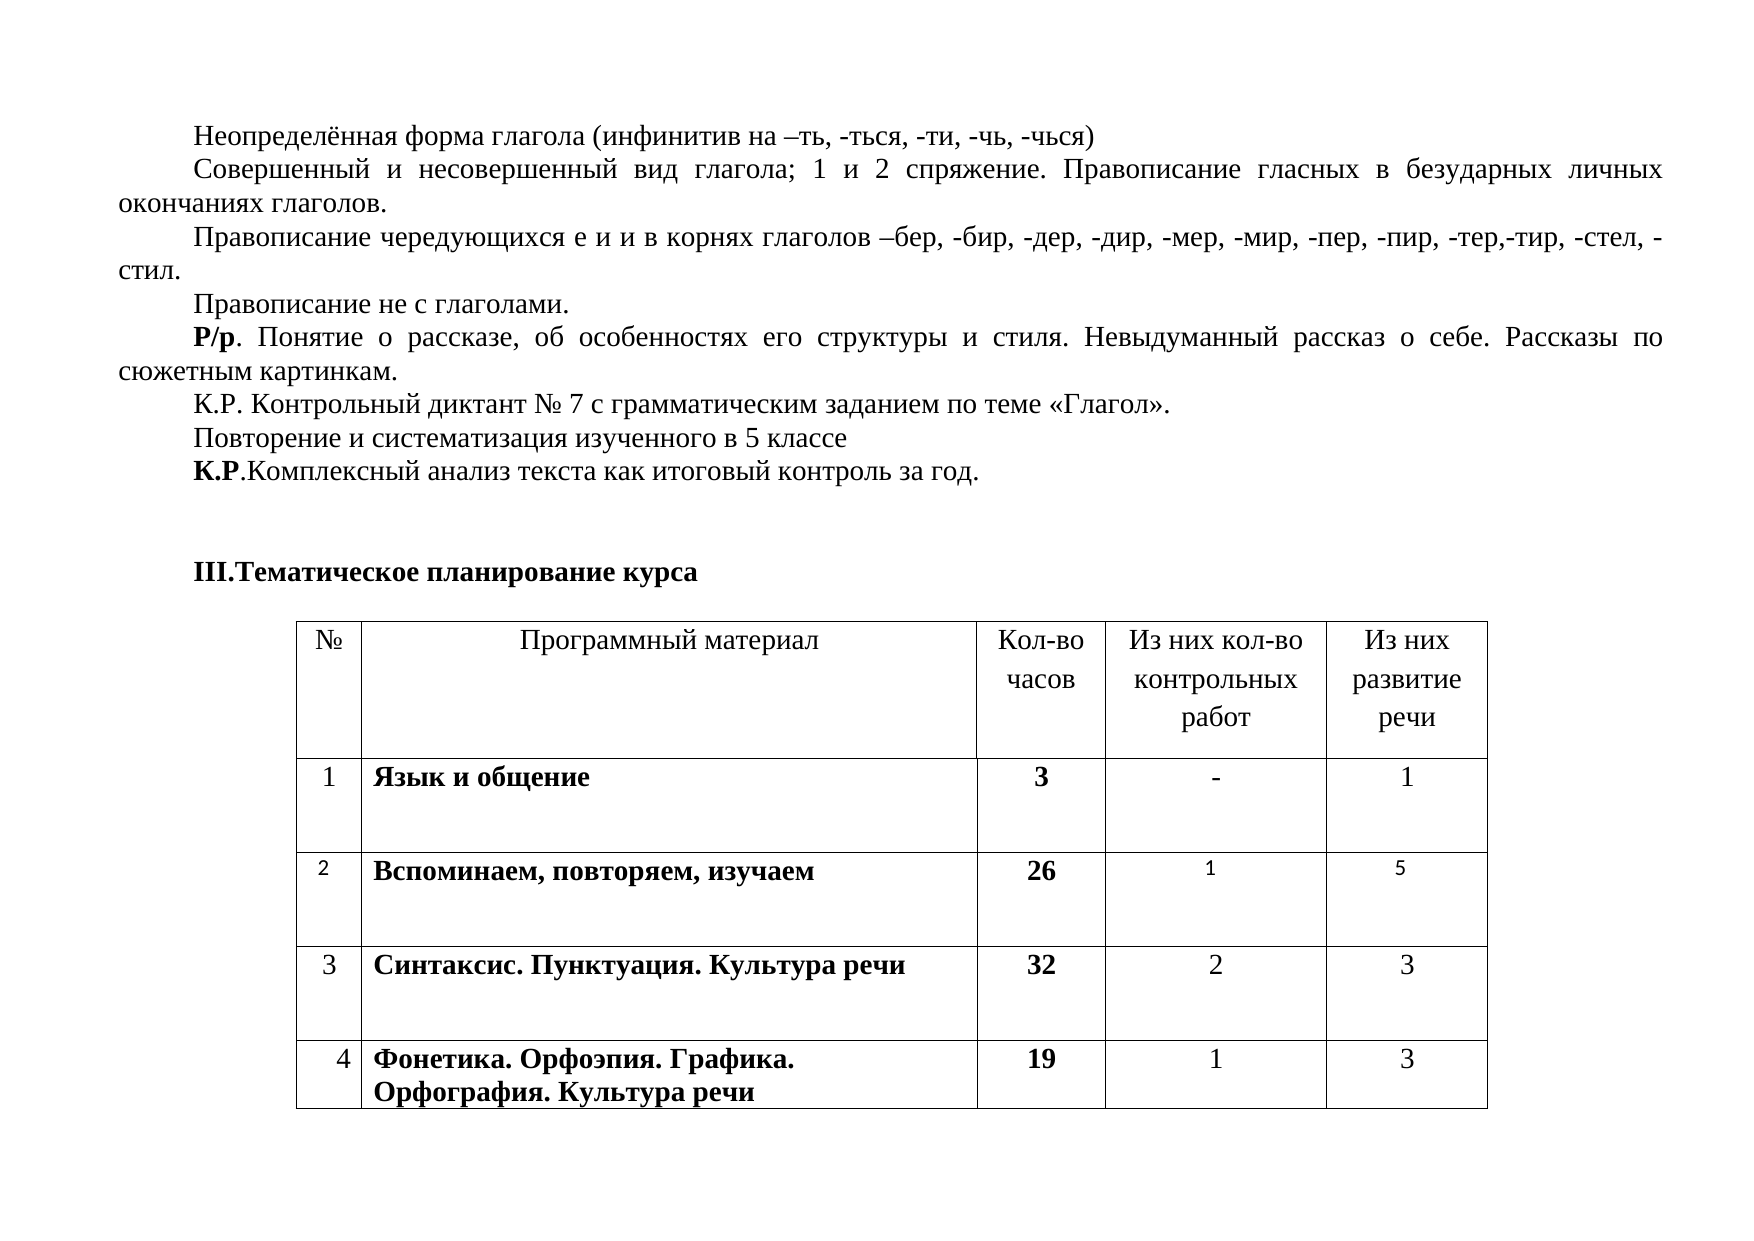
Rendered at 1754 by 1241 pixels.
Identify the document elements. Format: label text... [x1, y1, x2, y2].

table_cell 5 [1327, 853, 1487, 946]
table_cell Синтаксис. Пунктуация. Культура речи [362, 947, 977, 1040]
table_cell Язык и общение [362, 759, 977, 852]
text Совершенный и несовершенный вид глагола; 1 и 2 спряжение. Правописание гласных в безударных личных окончаниях глаголов. [118, 152, 1665, 219]
table_cell 3 [1327, 947, 1487, 1040]
text Неопределённая форма глагола (инфинитив на –ть, -ться, -ти, -чь, -чься) [118, 118, 1665, 152]
table_cell 2 [297, 853, 361, 946]
text Повторение и систематизация изученного в 5 классе [118, 420, 1665, 453]
table_cell 26 [978, 853, 1105, 946]
table_cell 3 [1327, 1041, 1487, 1108]
table_header Из них развитие речи [1327, 622, 1487, 758]
table_cell 1 [1106, 1041, 1326, 1108]
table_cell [362, 1041, 977, 1108]
table_header № [297, 622, 361, 758]
table_cell Вспоминаем, повторяем, изучаем [362, 853, 977, 946]
text Правописание не с глаголами. [118, 286, 1665, 319]
table_cell 3 [297, 947, 361, 1040]
table_cell 3 [978, 759, 1105, 852]
table_cell 19 [978, 1041, 1105, 1108]
table_cell 32 [978, 947, 1105, 1040]
table_header Кол-во часов [977, 622, 1105, 758]
table_cell 2 [1106, 947, 1326, 1040]
table_cell 1 [297, 759, 361, 852]
table_cell 1 [1327, 759, 1487, 852]
table_header Из них кол-во контрольных работ [1106, 622, 1326, 758]
table_header Программный материал [362, 622, 976, 758]
text К.Р. Контрольный диктант № 7 с грамматическим заданием по теме «Глагол». [118, 386, 1665, 420]
table_cell - [1106, 759, 1326, 852]
text Р/р. Понятие о рассказе, об особенностях его структуры и стиля. Невыдуманный рассказ о себе. Рассказы по сюжетным картинкам. [118, 319, 1665, 386]
table_cell 1 [1106, 853, 1326, 946]
text Правописание чередующихся е и и в корнях глаголов –бер, -бир, -дер, -дир, -мер, -мир, -пер, -пир, -тер,-тир, -стел, -стил. [118, 219, 1665, 286]
text К.Р.Комплексный анализ текста как итоговый контроль за год. [118, 453, 1665, 487]
table_cell 4 [297, 1041, 361, 1108]
text III.Тематическое планирование курса [118, 554, 1665, 588]
